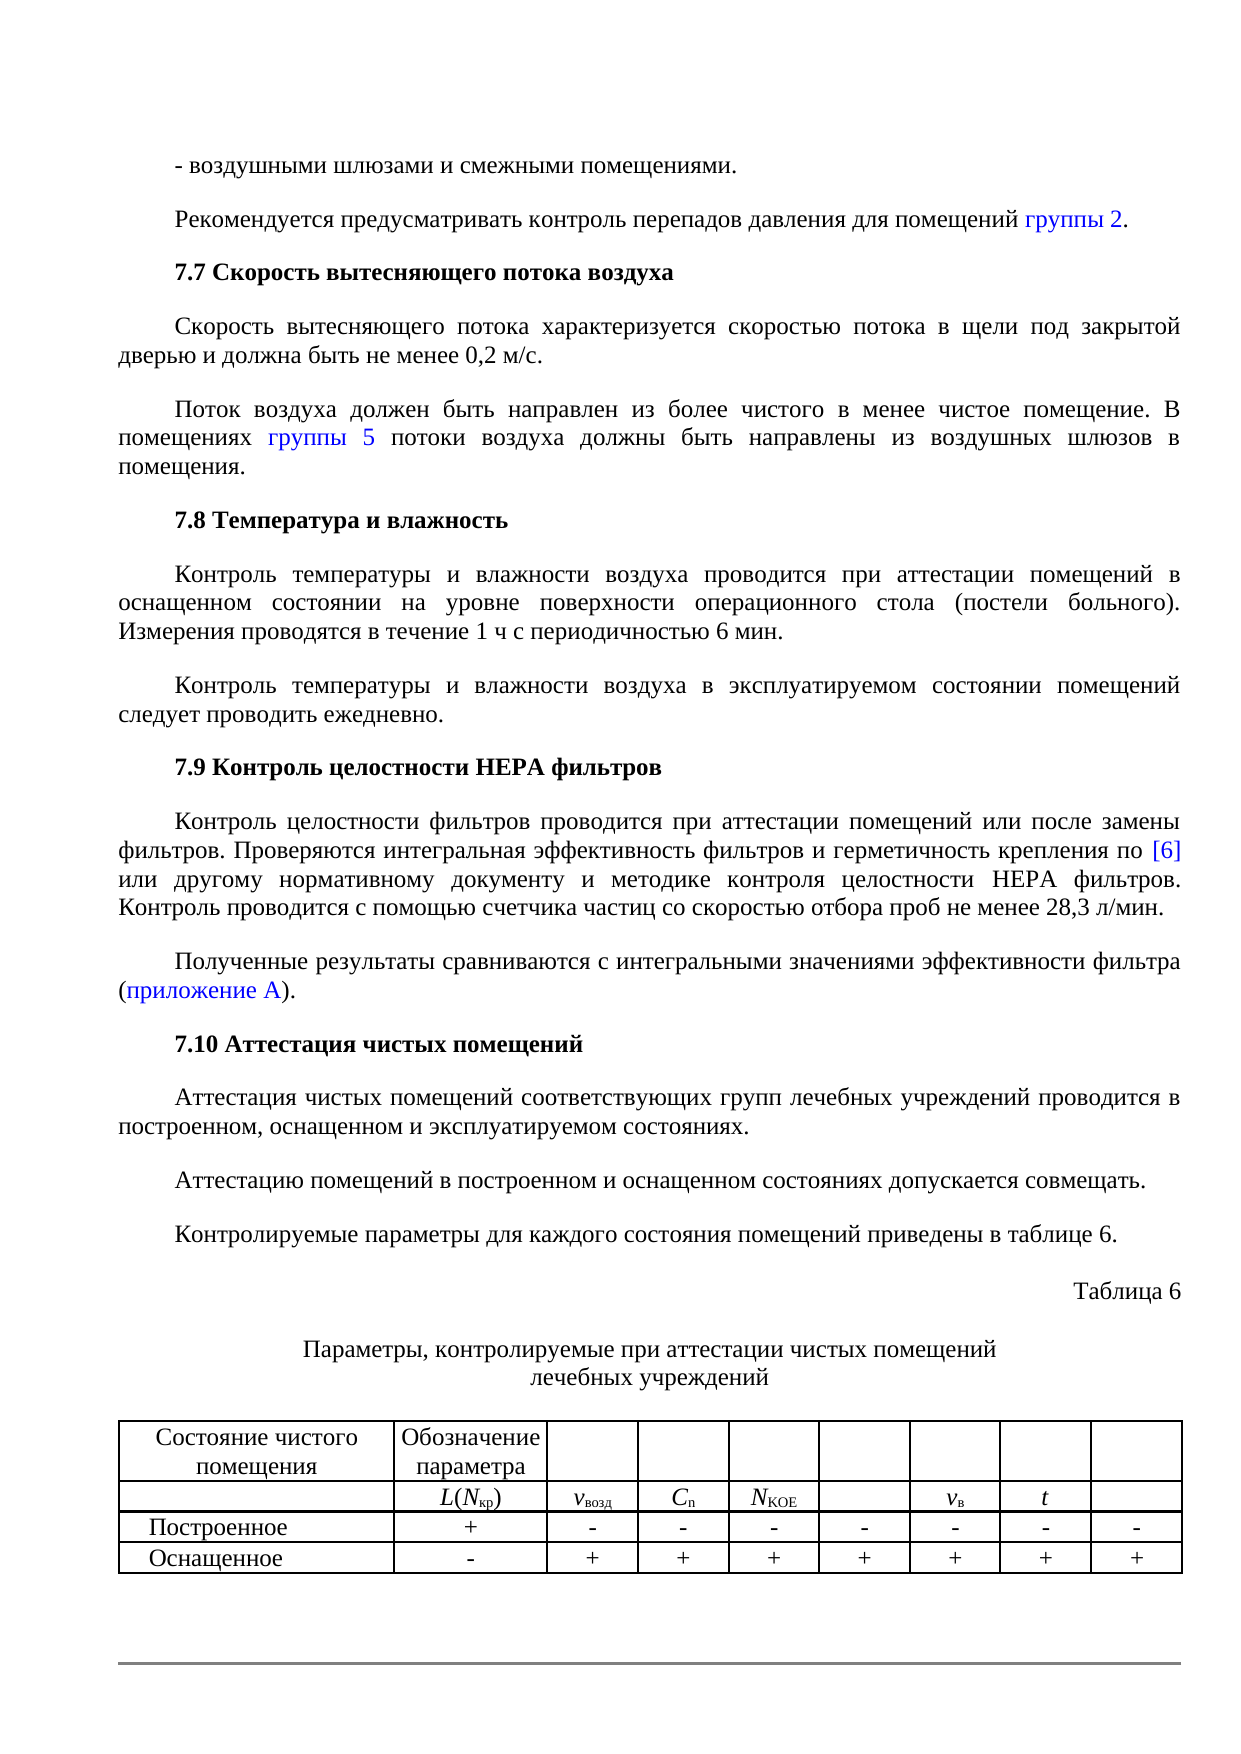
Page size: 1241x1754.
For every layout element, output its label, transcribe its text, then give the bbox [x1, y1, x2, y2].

table_cell - [911, 1513, 999, 1541]
table_cell [820, 1482, 909, 1510]
table_cell - [1092, 1513, 1181, 1541]
table_cell Cn [639, 1482, 728, 1510]
table_cell [1092, 1482, 1181, 1510]
text Полученные результаты сравниваются с интегральными значениями эффективности фильтра (приложение А). [118, 946, 1181, 1004]
table_header [1001, 1422, 1090, 1479]
table_cell - [639, 1513, 728, 1541]
table_cell + [548, 1543, 637, 1572]
table_cell - [548, 1513, 637, 1541]
table_cell + [911, 1543, 999, 1572]
text Рекомендуется предусматривать контроль перепадов давления для помещений группы 2. [118, 204, 1181, 232]
table_cell - [1001, 1513, 1090, 1541]
table_cell + [1001, 1543, 1090, 1572]
text 7.9 Контроль целостности HEPA фильтров [118, 752, 1181, 781]
text Контроль температуры и влажности воздуха проводится при аттестации помещений в оснащенном состоянии на уровне поверхности операционного стола (постели больного). Измерения проводятся в течение 1 ч с периодичностью 6 мин. [118, 559, 1181, 645]
table_header Обозначение параметра [395, 1422, 546, 1479]
table_cell Оснащенное [120, 1543, 393, 1572]
text Поток воздуха должен быть направлен из более чистого в менее чистое помещение. В помещениях группы 5 потоки воздуха должны быть направлены из воздушных шлюзов в помещения. [118, 394, 1181, 480]
table_header [911, 1422, 999, 1479]
text Контроль целостности фильтров проводится при аттестации помещений или после замены фильтров. Проверяются интегральная эффективность фильтров и герметичность крепления по [6] или другому нормативному документу и методике контроля целостности HEPA фильтров. Контроль проводится с помощью счетчика частиц со скоростью отбора проб не менее 28,3 л/мин. [118, 806, 1181, 921]
text Аттестацию помещений в построенном и оснащенном состояниях допускается совмещать. [118, 1165, 1181, 1194]
table_cell - [395, 1543, 546, 1572]
table_cell Построенное [120, 1513, 393, 1541]
text Контроль температуры и влажности воздуха в эксплуатируемом состоянии помещений следует проводить ежедневно. [118, 670, 1181, 727]
table_cell + [820, 1543, 909, 1572]
text Контролируемые параметры для каждого состояния помещений приведены в таблице 6. [118, 1219, 1181, 1247]
text лечебных учреждений [118, 1362, 1181, 1391]
text Аттестация чистых помещений соответствующих групп лечебных учреждений проводится в построенном, оснащенном и эксплуатируемом состояниях. [118, 1082, 1181, 1140]
table_cell t [1001, 1482, 1090, 1510]
table_cell - [820, 1513, 909, 1541]
table_cell vвозд [548, 1482, 637, 1510]
table_cell vв [911, 1482, 999, 1510]
table_cell - [730, 1513, 818, 1541]
table_cell NKOE [730, 1482, 818, 1510]
table_cell + [1092, 1543, 1181, 1572]
table_cell + [730, 1543, 818, 1572]
table_header [1092, 1422, 1181, 1479]
table_header Состояние чистого помещения [120, 1422, 393, 1479]
text Таблица 6 [118, 1276, 1181, 1305]
table_header [730, 1422, 818, 1479]
text 7.8 Температура и влажность [118, 505, 1181, 534]
table_header [639, 1422, 728, 1479]
table_cell + [639, 1543, 728, 1572]
table_header [820, 1422, 909, 1479]
text Параметры, контролируемые при аттестации чистых помещений [118, 1334, 1181, 1362]
text Скорость вытесняющего потока характеризуется скоростью потока в щели под закрытой дверью и должна быть не менее 0,2 м/с. [118, 311, 1181, 369]
text 7.7 Скорость вытесняющего потока воздуха [118, 257, 1181, 286]
table_cell + [395, 1513, 546, 1541]
text - воздушными шлюзами и смежными помещениями. [118, 150, 1181, 179]
table_header [548, 1422, 637, 1479]
table_cell [120, 1482, 393, 1510]
text 7.10 Аттестация чистых помещений [118, 1029, 1181, 1057]
table_cell L(Nкр) [395, 1482, 546, 1510]
